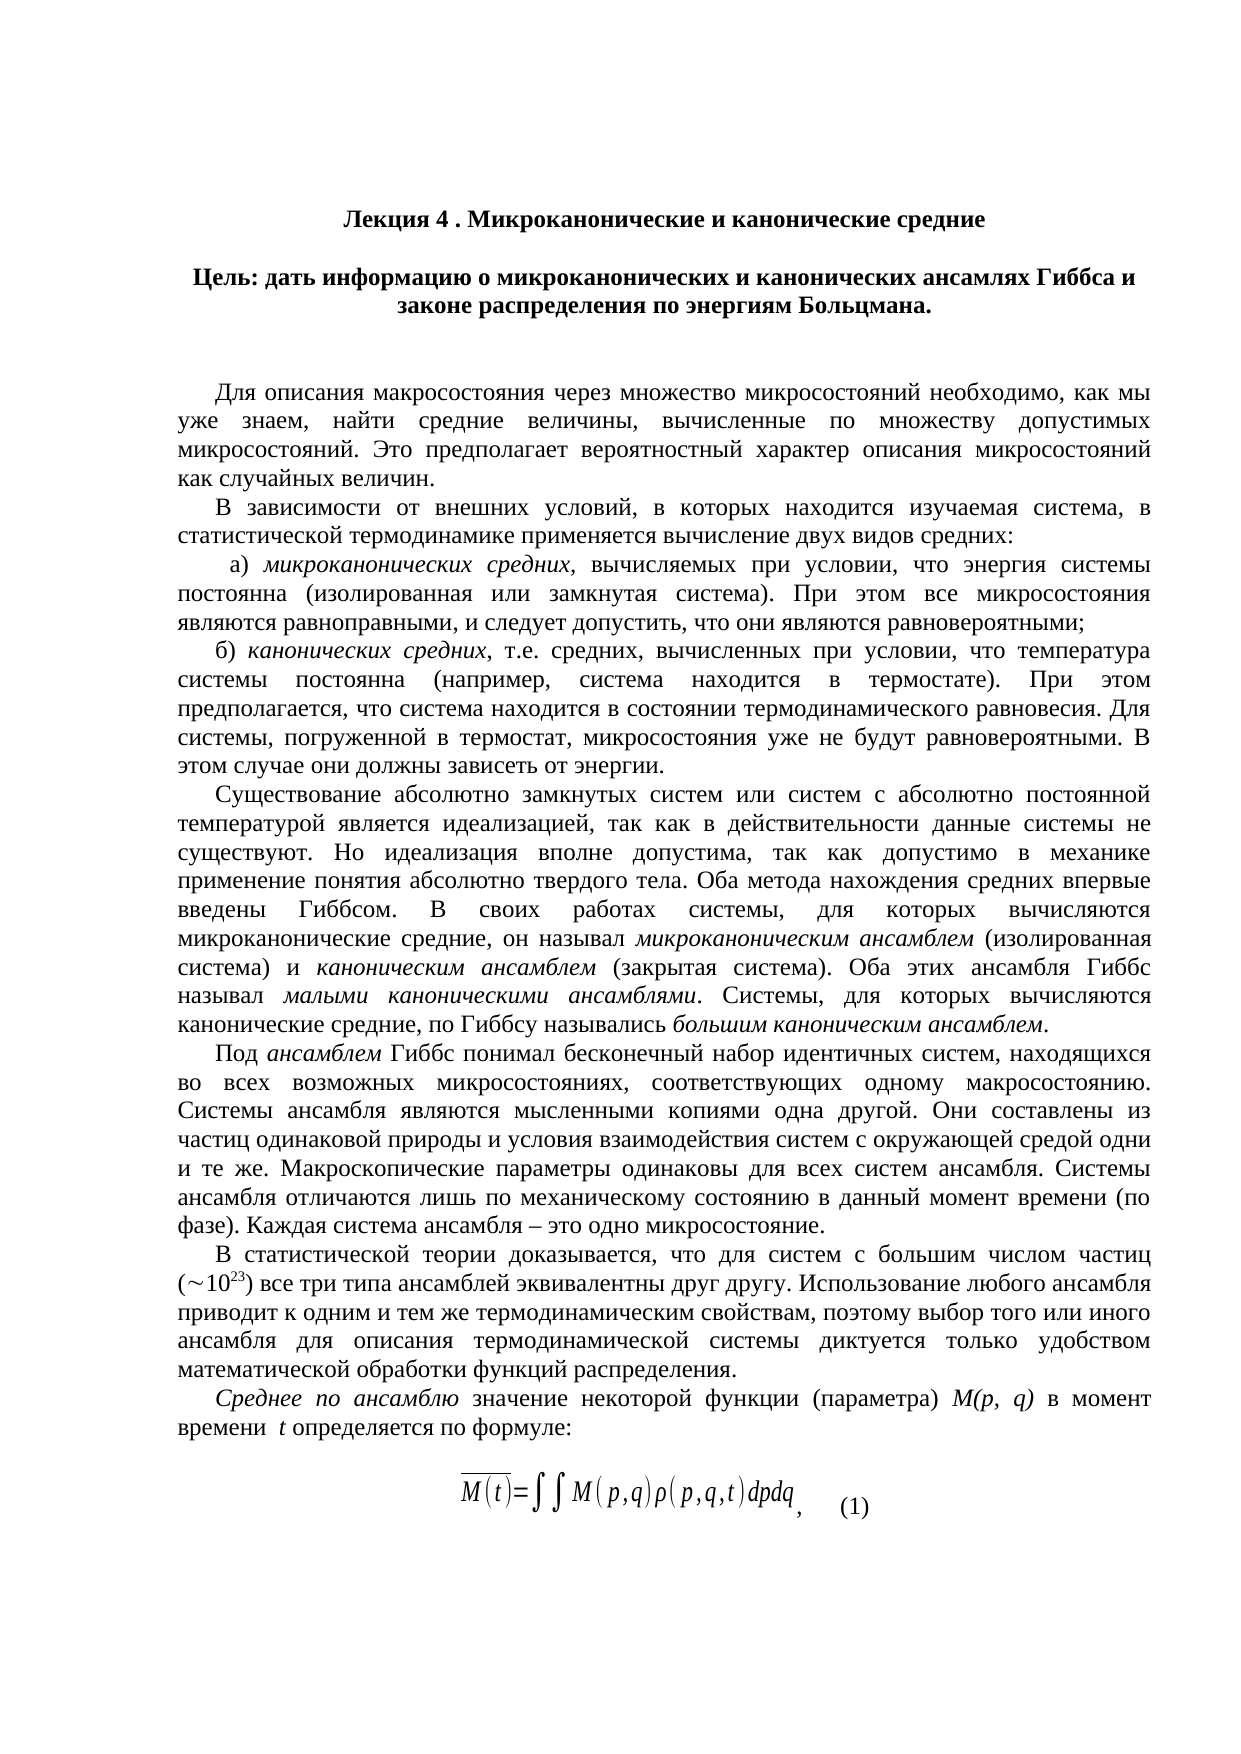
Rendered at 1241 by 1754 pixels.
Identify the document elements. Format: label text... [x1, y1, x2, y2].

text В зависимости от внешних условий, в которых находится изучаемая система, в статистической термодинамике применяется вычисление двух видов средних: [177, 492, 1152, 549]
text , (1) [177, 1469, 1152, 1520]
text Среднее по ансамблю значение некоторой функции (параметра) М(р, q) в момент времени t определяется по формуле: [177, 1383, 1152, 1441]
text В статистической теории доказывается, что для систем с большим числом частиц (1023) все три типа ансамблей эквивалентны друг другу. Использование любого ансамбля приводит к одним и тем же термодинамическим свойствам, поэтому выбор того или иного ансамбля для описания термодинамической системы диктуется только удобством математической обработки функций распределения. [177, 1239, 1152, 1383]
text Существование абсолютно замкнутых систем или систем с абсолютно постоянной температурой является идеализацией, так как в действительности данные системы не существуют. Но идеализация вполне допустима, так как допустимо в механике применение понятия абсолютно твердого тела. Оба метода нахождения средних впервые введены Гиббсом. В своих работах системы, для которых вычисляются микроканонические средние, он называл микроканоническим ансамблем (изолированная система) и каноническим ансамблем (закрытая система). Оба этих ансамбля Гиббс называл малыми каноническими ансамблями. Системы, для которых вычисляются канонические средние, по Гиббсу назывались большим каноническим ансамблем. [177, 779, 1152, 1038]
text Лекция 4 . Микроканонические и канонические средние [177, 204, 1152, 233]
text а) микроканонических средних, вычисляемых при условии, что энергия системы постоянна (изолированная или замкнутая система). При этом все микросостояния являются равноправными, и следует допустить, что они являются равновероятными; [177, 549, 1152, 636]
text Для описания макросостояния через множество микросостояний необходимо, как мы уже знаем, найти средние величины, вычисленные по множеству допустимых микросостояний. Это предполагает вероятностный характер описания микросостояний как случайных величин. [177, 377, 1152, 492]
text Под ансамблем Гиббс понимал бесконечный набор идентичных систем, находящихся во всех возможных микросостояниях, соответствующих одному макросостоянию. Системы ансамбля являются мысленными копиями одна другой. Они составлены из частиц одинаковой природы и условия взаимодействия систем с окружающей средой одни и те же. Макроскопические параметры одинаковы для всех систем ансамбля. Системы ансамбля отличаются лишь по механическому состоянию в данный момент времени (по фазе). Каждая система ансамбля – это одно микросостояние. ий, совместимых с внешними условиями, в которых нахолится система [177, 1038, 1152, 1239]
text б) канонических средних, т.е. средних, вычисленных при условии, что температура системы постоянна (например, система находится в термостате). При этом предполагается, что система находится в состоянии термодинамического равновесия. Для системы, погруженной в термостат, микросостояния уже не будут равновероятными. В этом случае они должны зависеть от энергии. [177, 636, 1152, 779]
text Цель: дать информацию о микроканонических и канонических ансамлях Гиббса и законе распределения по энергиям Больцмана. [177, 262, 1152, 319]
